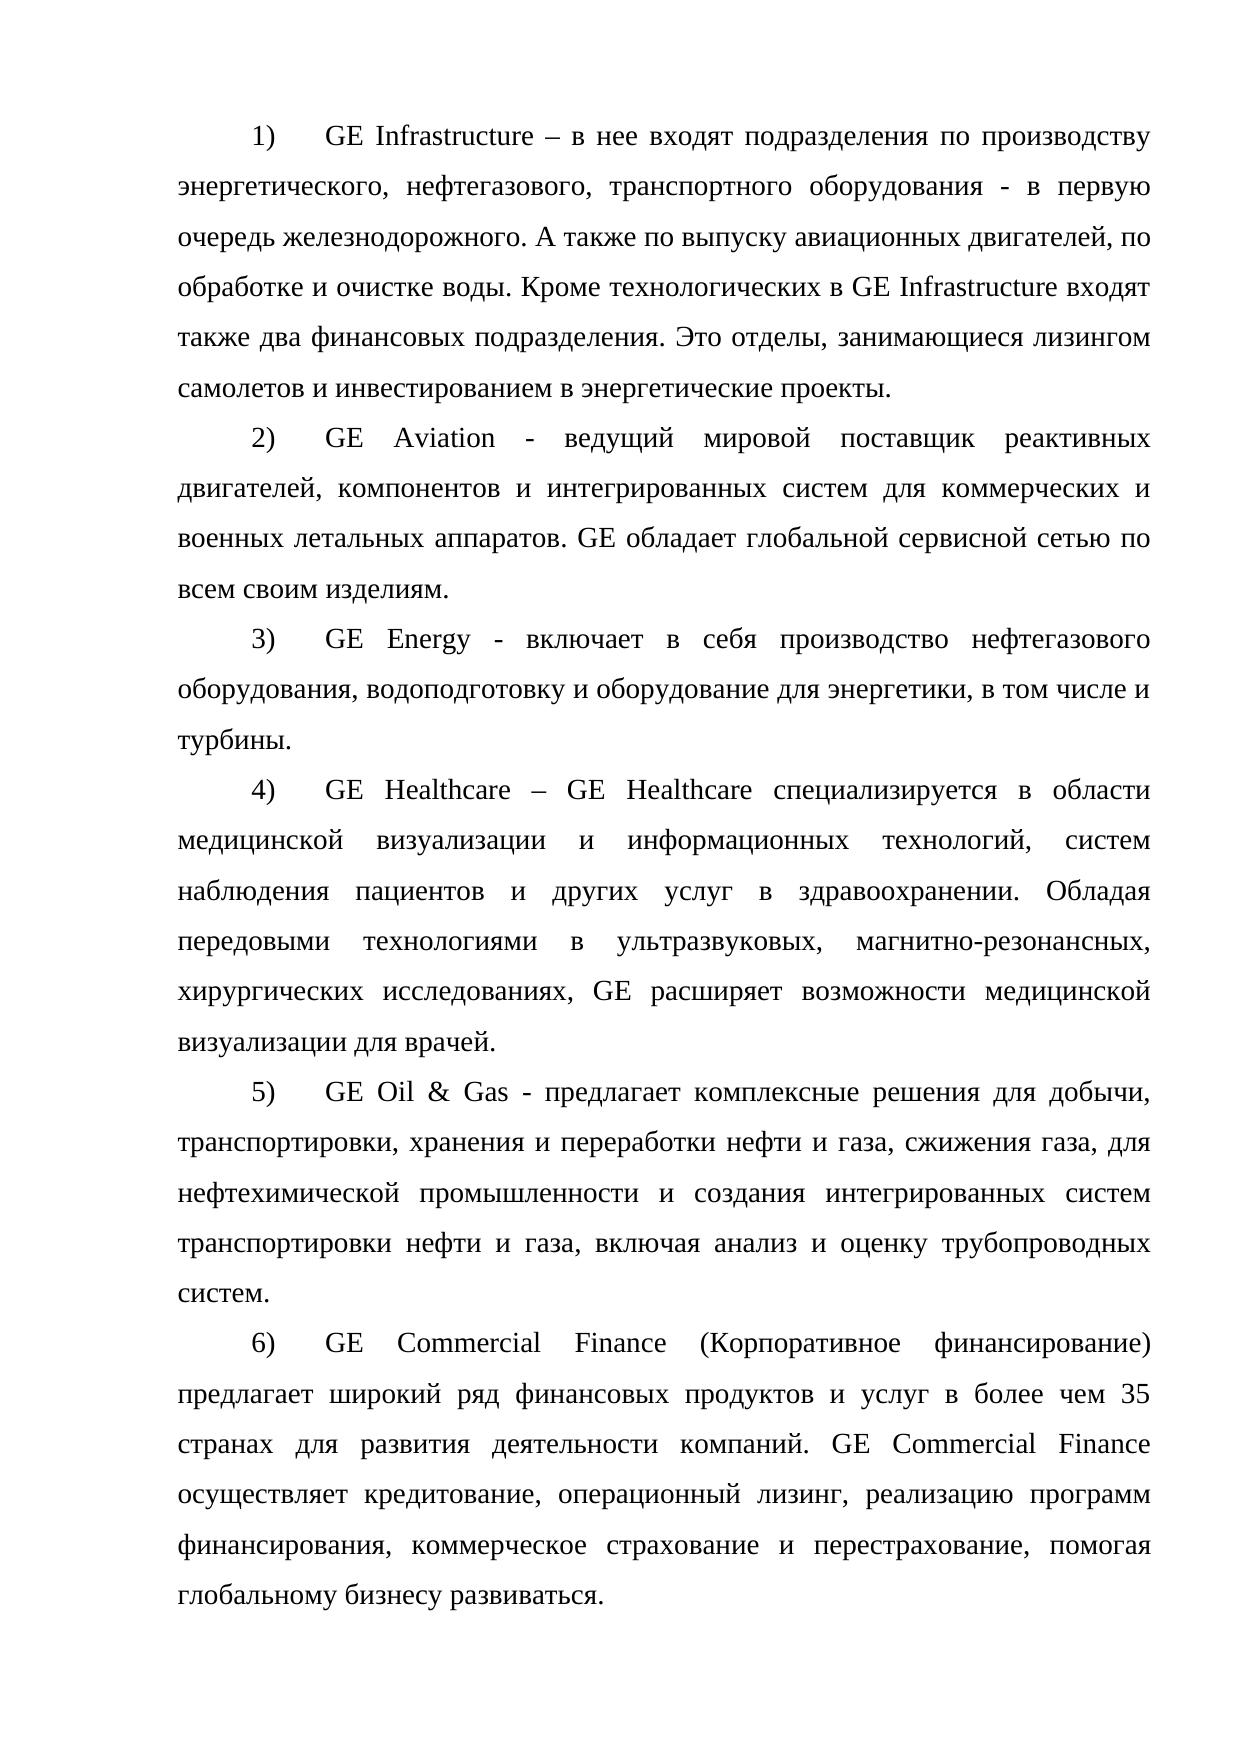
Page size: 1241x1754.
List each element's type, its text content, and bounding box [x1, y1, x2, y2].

list GE Infrastructure – в нее входят подразделения по производству энергетического, нефтегазового, транспортного оборудования - в первую очередь железнодорожного. А также по выпуску авиационных двигателей, по обработке и очистке воды. Кроме технологических в GE Infrastructure входят также два финансовых подразделения. Это отделы, занимающиеся лизингом самолетов и инвестированием в энергетические проекты. [177, 118, 1152, 403]
list GE Healthcare – GE Healthcare специализируется в области медицинской визуализации и информационных технологий, систем наблюдения пациентов и других услуг в здравоохранении. Обладая передовыми технологиями в ультразвуковых, магнитно-резонансных, хирургических исследованиях, GE расширяет возможности медицинской визуализации для врачей. [177, 772, 1152, 1057]
list GE Commercial Finance (Корпоративное финансирование) предлагает широкий ряд финансовых продуктов и услуг в более чем 35 странах для развития деятельности компаний. GE Commercial Finance осуществляет кредитование, операционный лизинг, реализацию программ финансирования, коммерческое страхование и перестрахование, помогая глобальному бизнесу развиваться. [177, 1326, 1152, 1611]
list GE Oil & Gas - предлагает комплексные решения для добычи, транспортировки, хранения и переработки нефти и газа, сжижения газа, для нефтехимической промышленности и создания интегрированных систем транспортировки нефти и газа, включая анализ и оценку трубопроводных систем. [177, 1074, 1152, 1309]
list GE Energy - включает в себя производство нефтегазового оборудования, водоподготовку и оборудование для энергетики, в том числе и турбины. [177, 621, 1152, 755]
list GE Aviation - ведущий мировой поставщик реактивных двигателей, компонентов и интегрированных систем для коммерческих и военных летальных аппаратов. GE обладает глобальной сервисной сетью по всем своим изделиям. [177, 420, 1152, 604]
